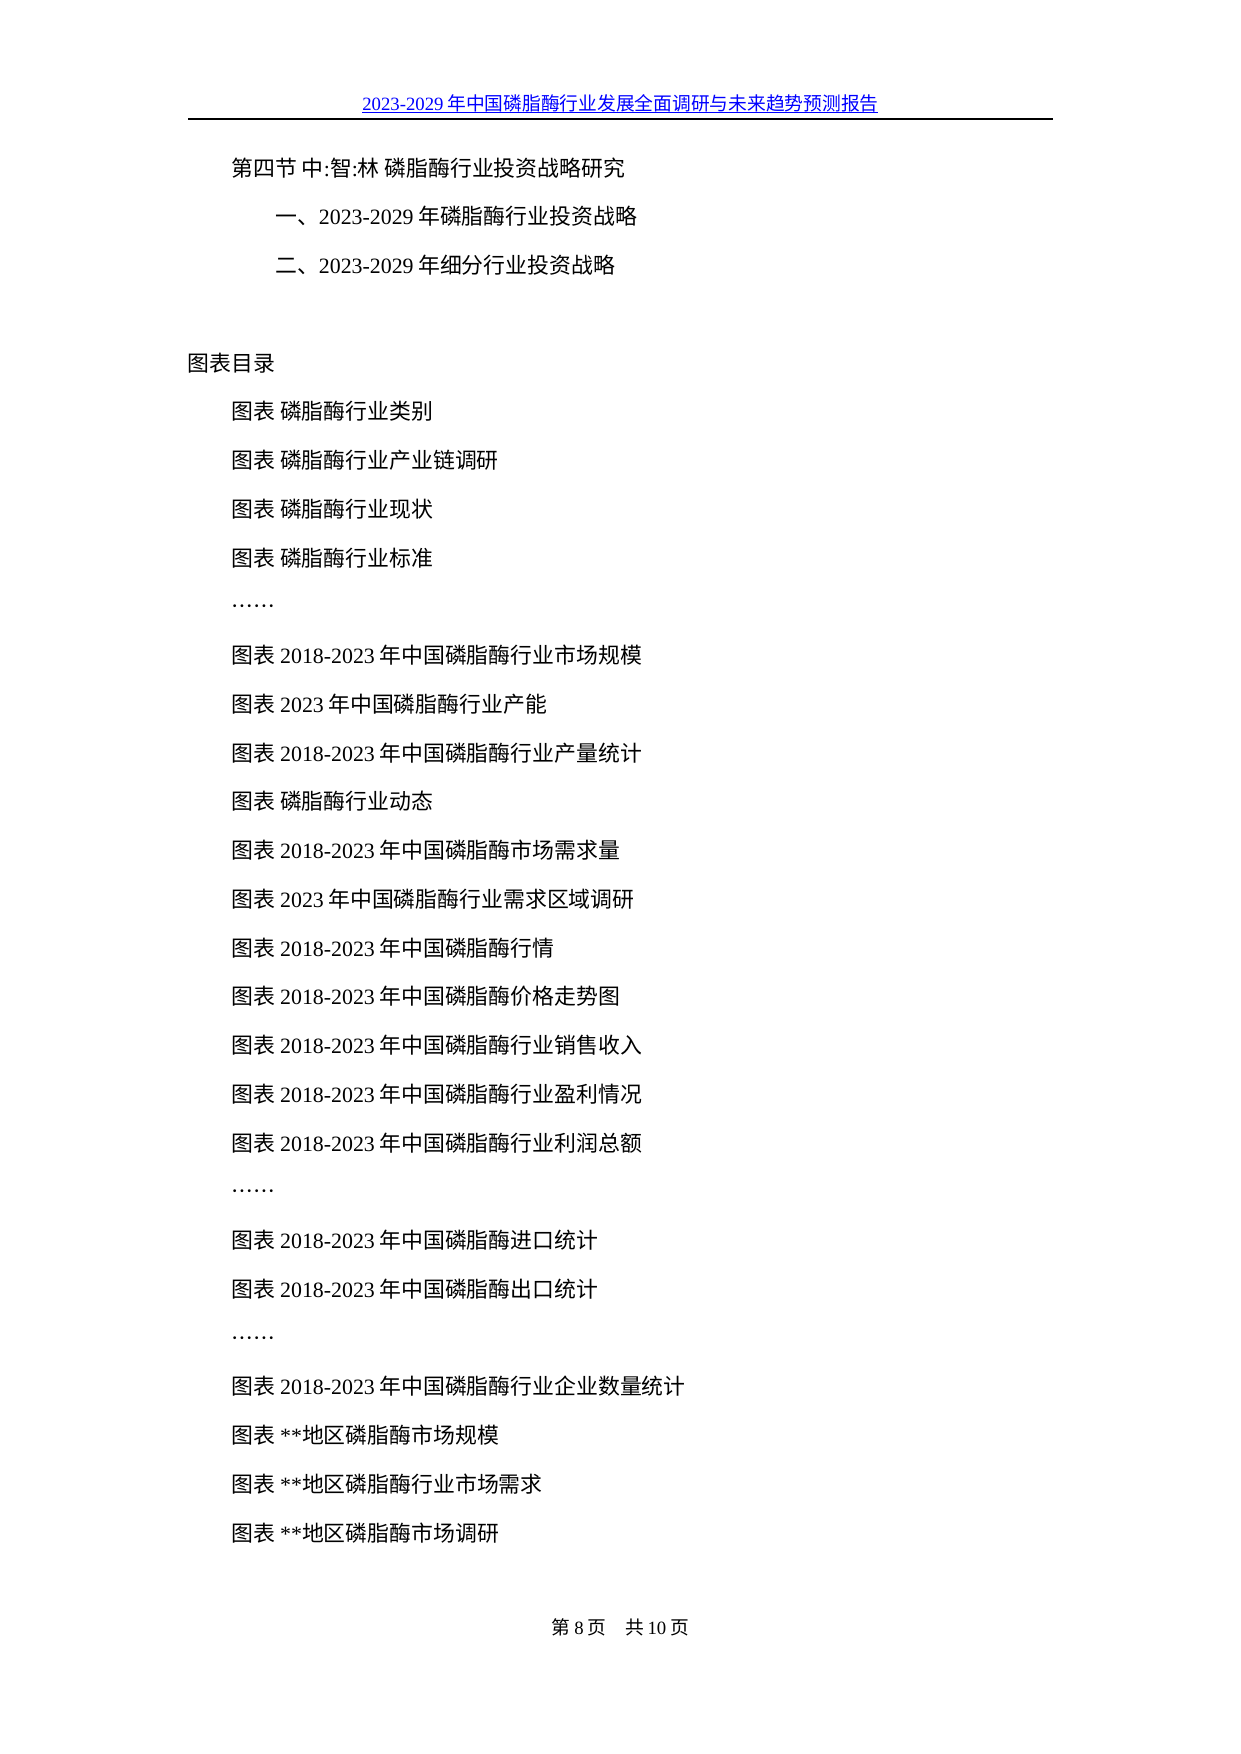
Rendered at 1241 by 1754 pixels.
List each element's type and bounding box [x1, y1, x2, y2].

text [187, 150, 1053, 1548]
